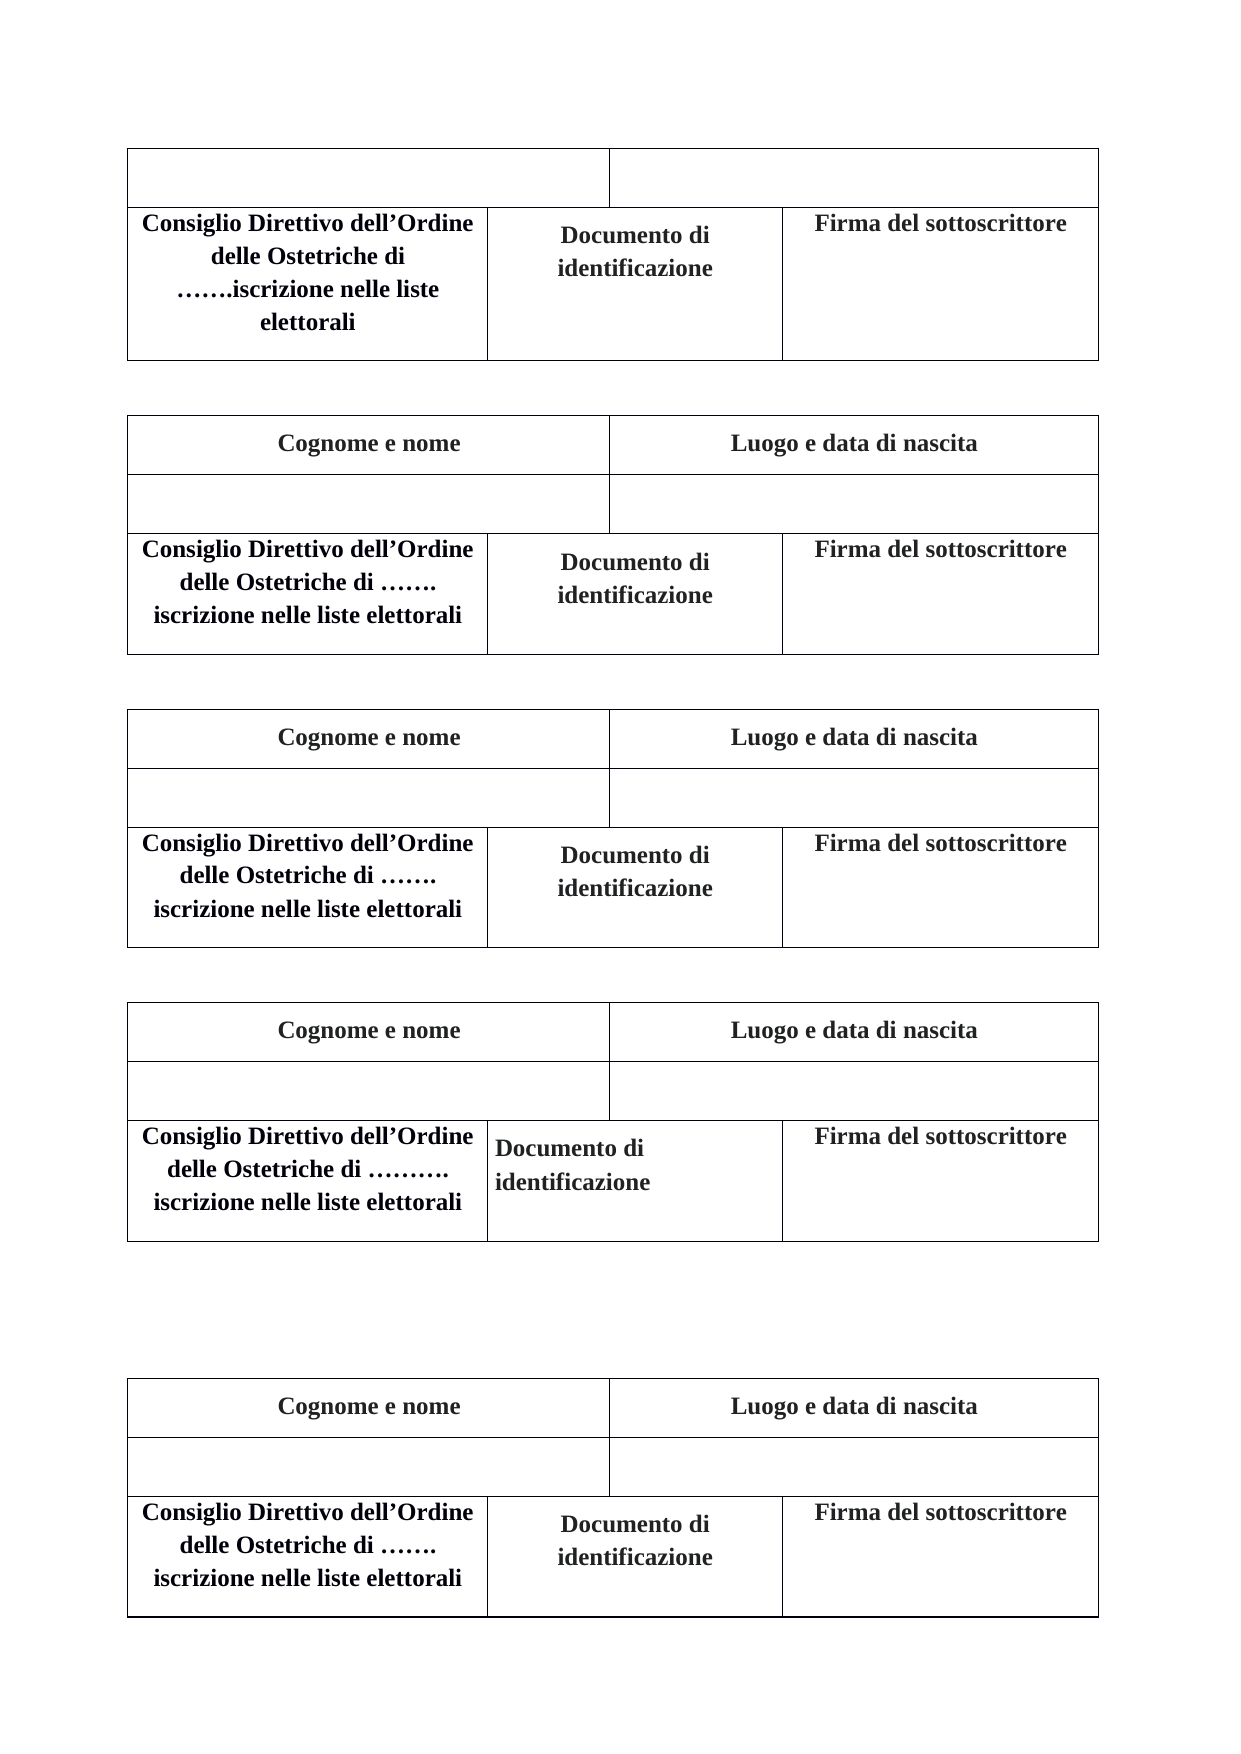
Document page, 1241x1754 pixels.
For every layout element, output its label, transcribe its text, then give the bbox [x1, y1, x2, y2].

table_cell [128, 1062, 609, 1120]
table_cell [128, 769, 609, 827]
table_header Luogo e data di nascita [610, 710, 1098, 767]
table_cell [610, 149, 1098, 207]
table_cell Consiglio Direttivo dell’Ordine delle Ostetriche di ……. iscrizione nelle liste elettorali [128, 1497, 487, 1616]
table_header Cognome e nome [128, 416, 609, 474]
table_header Cognome e nome [128, 1379, 609, 1437]
table_cell [610, 1438, 1098, 1496]
table_cell Firma del sottoscrittore [783, 534, 1098, 654]
table_cell Firma del sottoscrittore [783, 1121, 1098, 1241]
table_cell Firma del sottoscrittore [783, 1497, 1098, 1616]
table_cell Firma del sottoscrittore [783, 828, 1098, 947]
table_cell [610, 475, 1098, 533]
table_cell Consiglio Direttivo dell’Ordine delle Ostetriche di …….iscrizione nelle liste elettorali [128, 208, 487, 360]
table_header Cognome e nome [128, 1003, 609, 1061]
table_cell [610, 1062, 1098, 1120]
table_cell Documento di identificazione [488, 828, 782, 947]
table_header Luogo e data di nascita [610, 1003, 1098, 1061]
table_header Cognome e nome [128, 710, 609, 767]
table_cell Consiglio Direttivo dell’Ordine delle Ostetriche di ………. iscrizione nelle liste elettorali [128, 1121, 487, 1241]
table_cell Documento di identificazione [488, 208, 782, 360]
table_cell Consiglio Direttivo dell’Ordine delle Ostetriche di ……. iscrizione nelle liste elettorali [128, 828, 487, 947]
table_header Luogo e data di nascita [610, 1379, 1098, 1437]
table_header Luogo e data di nascita [610, 416, 1098, 474]
table_cell Documento di identificazione [488, 1497, 782, 1616]
table_cell Consiglio Direttivo dell’Ordine delle Ostetriche di ……. iscrizione nelle liste elettorali [128, 534, 487, 654]
table_cell [128, 149, 609, 207]
table_cell [128, 1438, 609, 1496]
table_cell Documento di identificazione [488, 1121, 782, 1241]
table_cell [128, 475, 609, 533]
table_cell Firma del sottoscrittore [783, 208, 1098, 360]
table_cell [610, 769, 1098, 827]
table_cell Documento di identificazione [488, 534, 782, 654]
